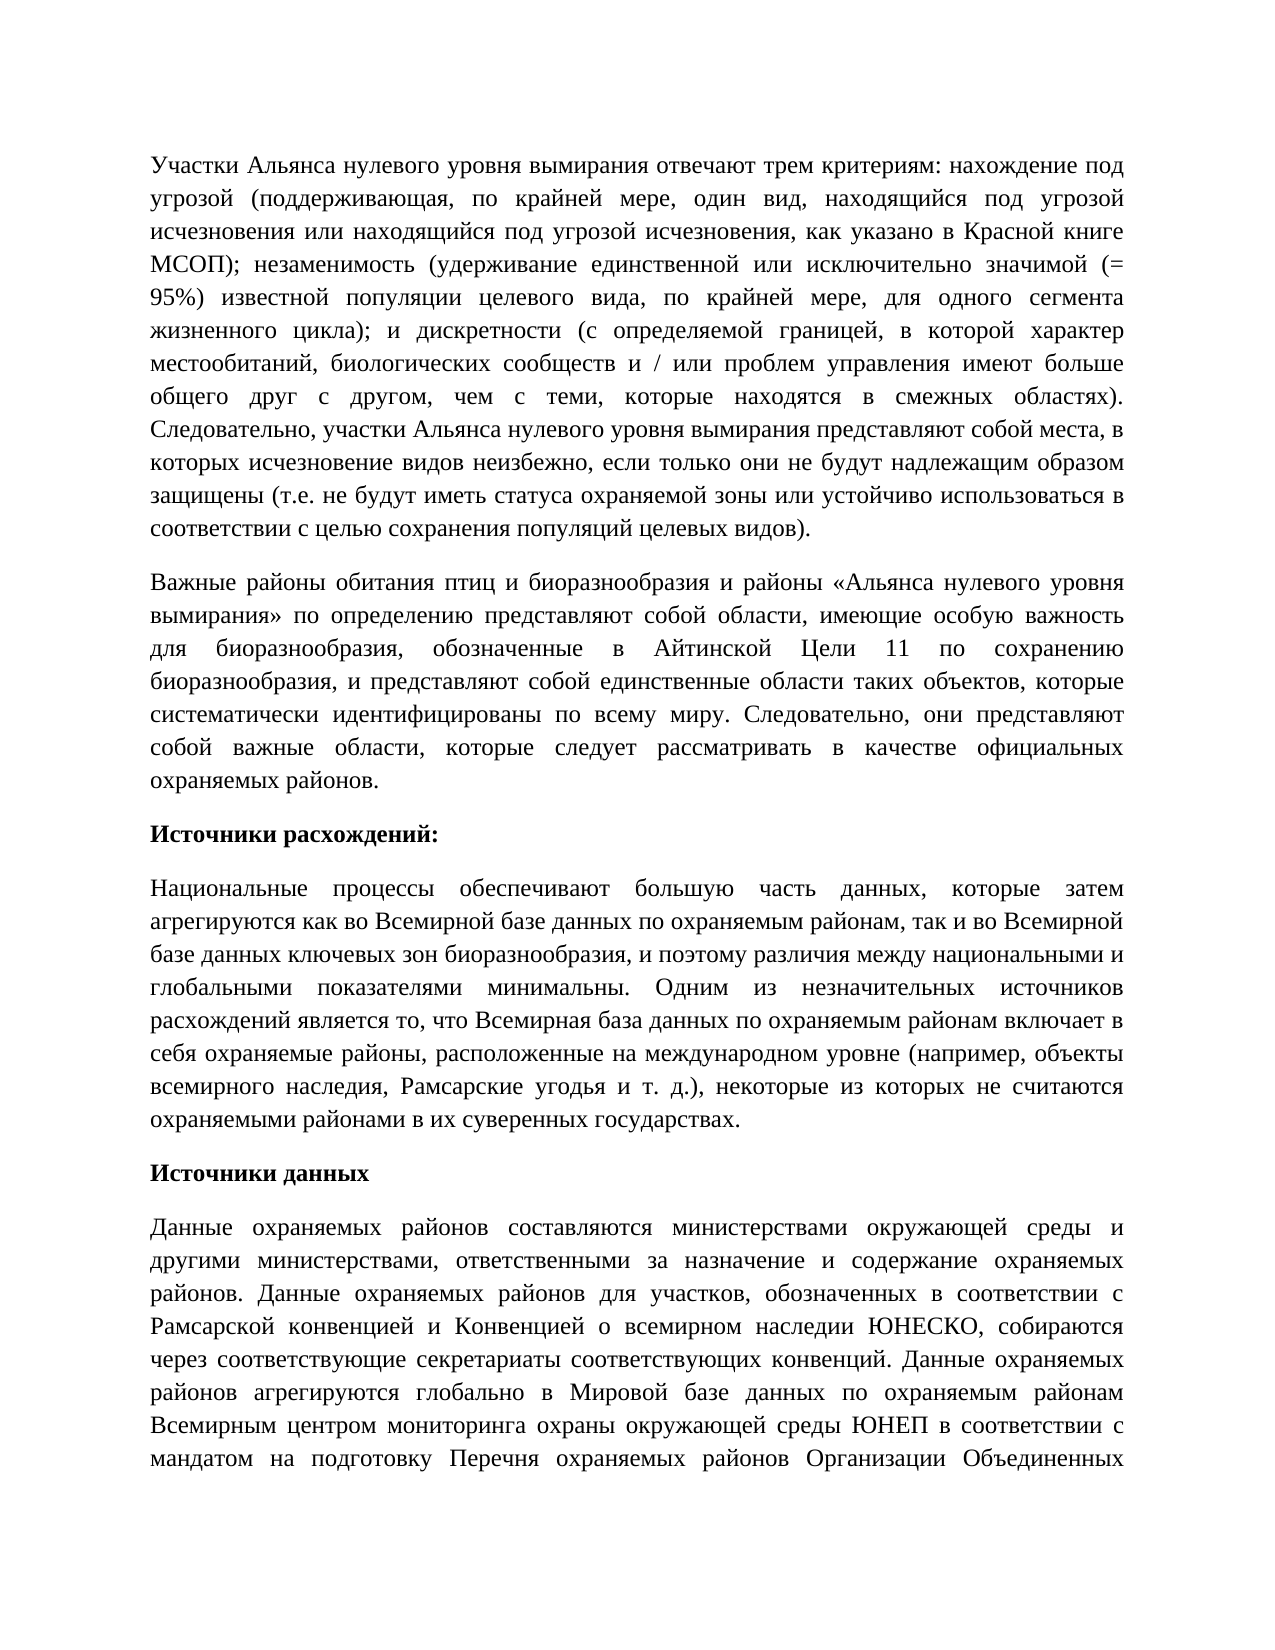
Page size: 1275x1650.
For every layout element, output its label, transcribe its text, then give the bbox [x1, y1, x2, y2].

text Источники данных [150, 1158, 1125, 1187]
text Источники расхождений: [150, 819, 1125, 848]
text Участки Альянса нулевого уровня вымирания отвечают трем критериям: нахождение под угрозой (поддерживающая, по крайней мере, один вид, находящийся под угрозой исчезновения или находящийся под угрозой исчезновения, как указано в Красной книге МСОП); незаменимость (удерживание единственной или исключительно значимой (= 95%) известной популяции целевого вида, по крайней мере, для одного сегмента жизненного цикла); и дискретности (с определяемой границей, в которой характер местообитаний, биологических сообществ и / или проблем управления имеют больше общего друг с другом, чем с теми, которые находятся в смежных областях). Следовательно, участки Альянса нулевого уровня вымирания представляют собой места, в которых исчезновение видов неизбежно, если только они не будут надлежащим образом защищены (т.е. не будут иметь статуса охраняемой зоны или устойчиво использоваться в соответствии с целью сохранения популяций целевых видов). [150, 150, 1125, 542]
text Национальные процессы обеспечивают большую часть данных, которые затем агрегируются как во Всемирной базе данных по охраняемым районам, так и во Всемирной базе данных ключевых зон биоразнообразия, и поэтому различия между национальными и глобальными показателями минимальны. Одним из незначительных источников расхождений является то, что Всемирная база данных по охраняемым районам включает в себя охраняемые районы, расположенные на международном уровне (например, объекты всемирного наследия, Рамсарские угодья и т. д.), некоторые из которых не считаются охраняемыми районами в их суверенных государствах. [150, 873, 1125, 1133]
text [150, 1212, 1125, 1472]
text Важные районы обитания птиц и биоразнообразия и районы «Альянса нулевого уровня вымирания» по определению представляют собой области, имеющие особую важность для биоразнообразия, обозначенные в Айтинской Цели 11 по сохранению биоразнообразия, и представляют собой единственные области таких объектов, которые систематически идентифицированы по всему миру. Следовательно, они представляют собой важные области, которые следует рассматривать в качестве официальных охраняемых районов. [150, 567, 1125, 794]
